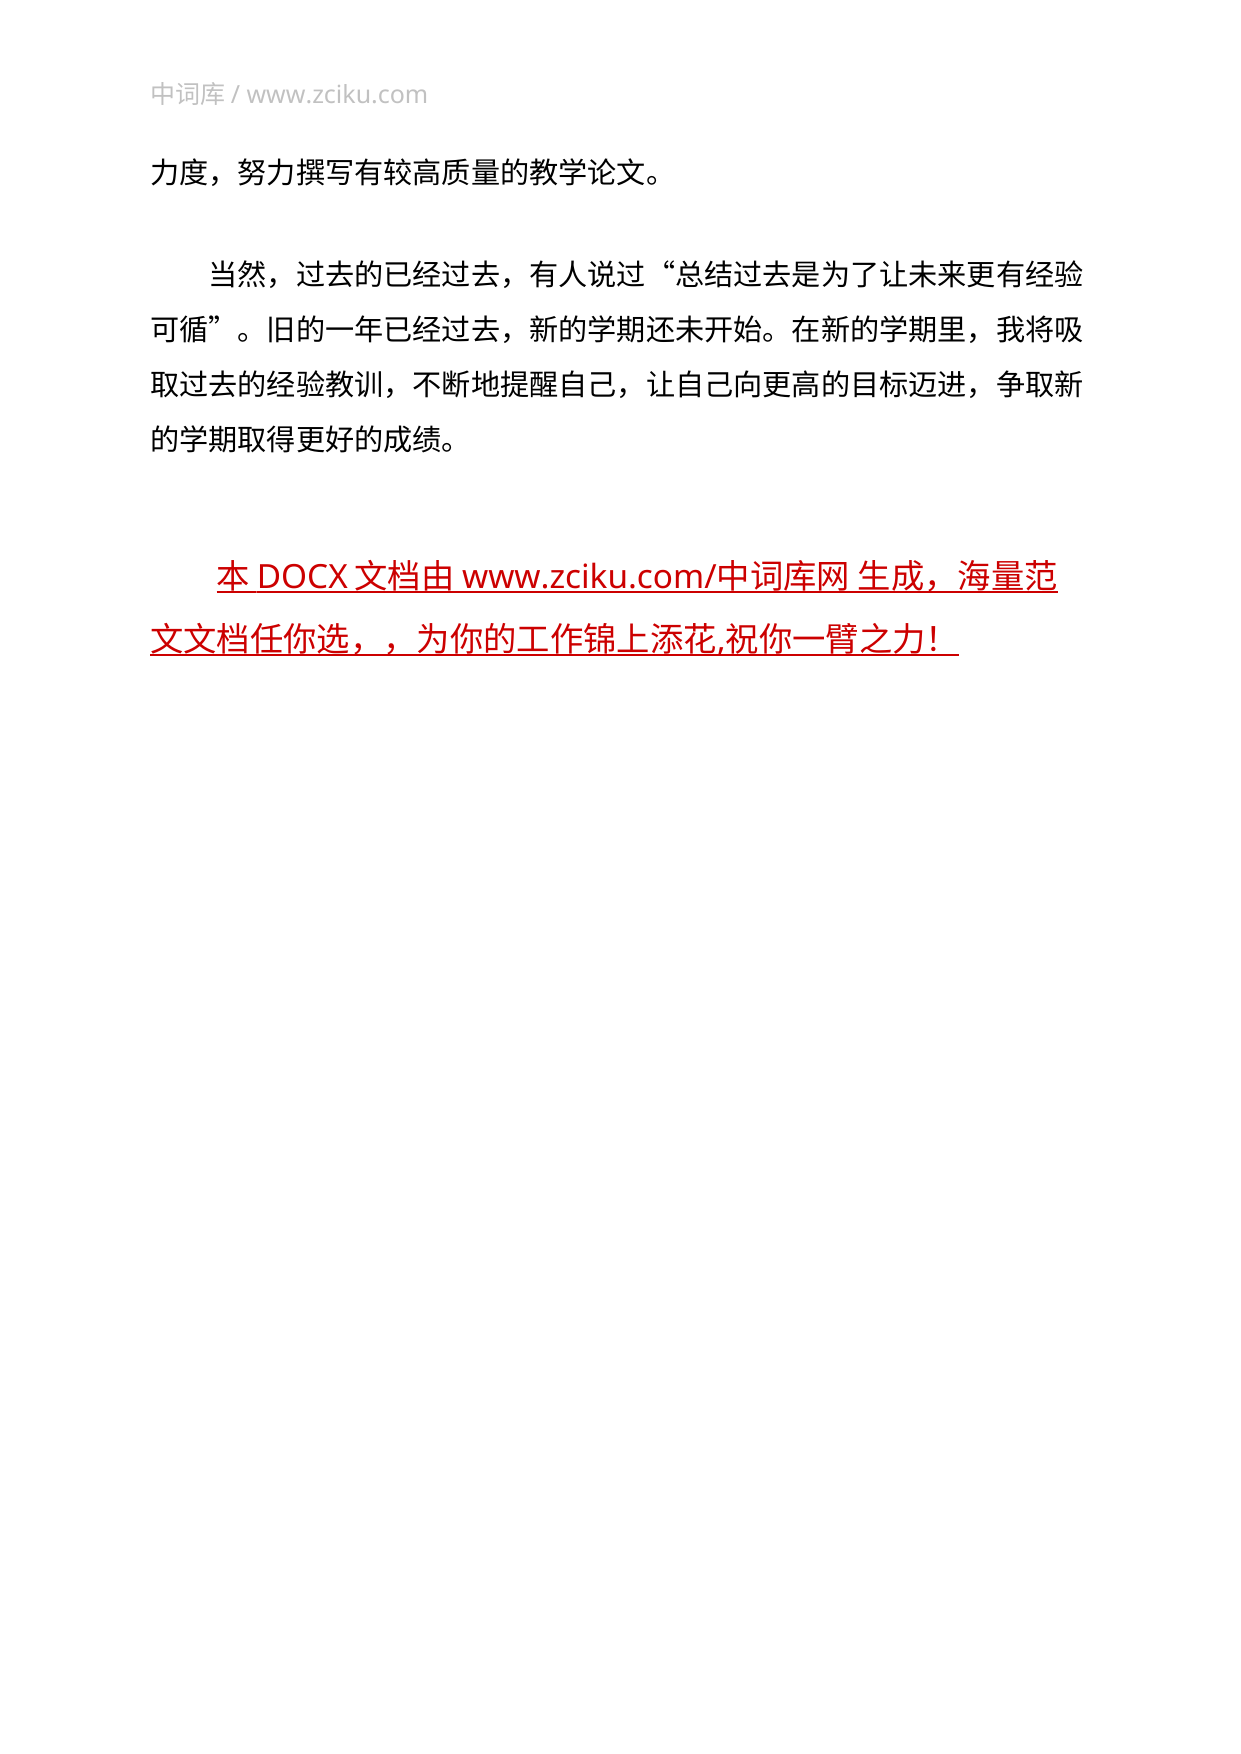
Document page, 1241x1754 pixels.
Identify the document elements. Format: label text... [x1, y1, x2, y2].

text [150, 150, 1090, 192]
text 当然，过去的已经过去，有人说过“总结过去是为了让未来更有经验可循”。旧的一年已经过去，新的学期还未开始。在新的学期里，我将吸取过去的经验教训，不断地提醒自己，让自己向更高的目标迈进，争取新的学期取得更好的成绩。 [150, 252, 1090, 459]
text 本DOCX文档由 www.zciku.com/中词库网 生成，海量范文文档任你选，，为你的工作锦上添花,祝你一臂之力！ [150, 549, 1090, 661]
